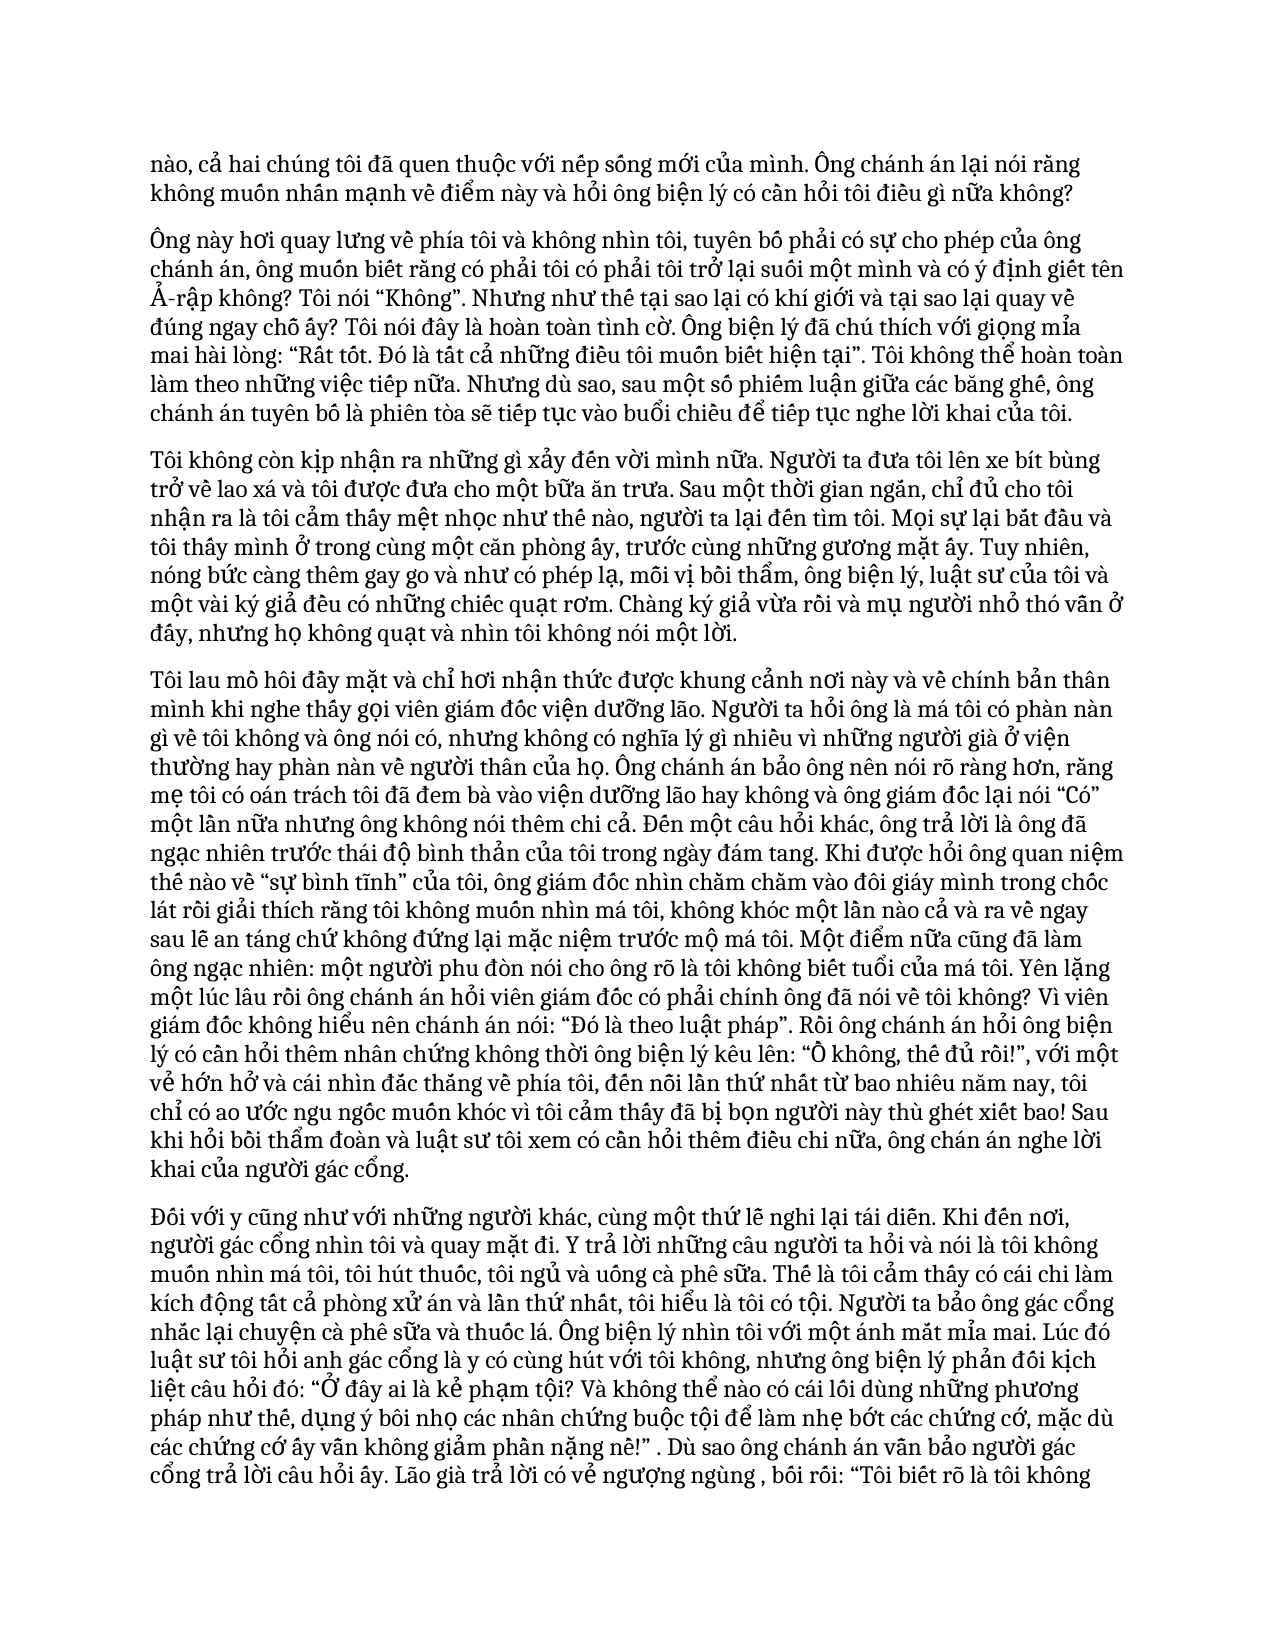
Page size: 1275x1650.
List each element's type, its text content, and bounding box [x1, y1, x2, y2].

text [150, 150, 1125, 207]
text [150, 1202, 1125, 1490]
text Tôi không còn kịp nhận ra những gì xảy đến vời mình nữa. Người ta đưa tôi lên xe bít bùng trở về lao xá và tôi được đưa cho một bữa ăn trưa. Sau một thời gian ngắn, chỉ đủ cho tôi nhận ra là tôi cảm thấy mệt nhọc như thế nào, người ta lại đến tìm tôi. Mọi sự lại bắt đầu và tôi thấy mình ở trong cùng một căn phòng ấy, trước cùng những gương mặt ấy. Tuy nhiên, nóng bức càng thêm gay go và như có phép lạ, mỗi vị bồi thẩm, ông biện lý, luật sư của tôi và một vài ký giả đều có những chiếc quạt rơm. Chàng ký giả vừa rồi và mụ người nhỏ thó vẫn ở đấy, nhưng họ không quạt và nhìn tôi không nói một lời. [150, 446, 1125, 647]
text Tôi lau mồ hôi đầy mặt và chỉ hơi nhận thức được khung cảnh nơi này và về chính bản thân mình khi nghe thấy gọi viên giám đốc viện dưỡng lão. Người ta hỏi ông là má tôi có phàn nàn gì về tôi không và ông nói có, nhưng không có nghĩa lý gì nhiều vì những người già ở viện thường hay phàn nàn về người thân của họ. Ông chánh án bảo ông nên nói rõ ràng hơn, rằng mẹ tôi có oán trách tôi đã đem bà vào viện dưỡng lão hay không và ông giám đốc lại nói “Có” một lần nữa nhưng ông không nói thêm chi cả. Đến một câu hỏi khác, ông trả lời là ông đã ngạc nhiên trước thái độ bình thản của tôi trong ngày đám tang. Khi được hỏi ông quan niệm thế nào về “sự bình tĩnh” của tôi, ông giám đốc nhìn chằm chằm vào đôi giáy mình trong chốc lát rồi giải thích rằng tôi không muốn nhìn má tôi, không khóc một lần nào cả và ra về ngay sau lễ an táng chứ không đứng lại mặc niệm trước mộ má tôi. Một điểm nữa cũng đã làm ông ngạc nhiên: một người phu đòn nói cho ông rõ là tôi không biết tuổi của má tôi. Yên lặng một lúc lâu rồi ông chánh án hỏi viên giám đốc có phải chính ông đã nói về tôi không? Vì viên giám đốc không hiểu nên chánh án nói: “Đó là theo luật pháp”. Rồi ông chánh án hỏi ông biện lý có cần hỏi thêm nhân chứng không thời ông biện lý kêu lên: “Ồ không, thế đủ rồi!”, với một vẻ hớn hở và cái nhìn đắc thắng về phía tôi, đến nỗi lần thứ nhất từ bao nhiêu năm nay, tôi chỉ có ao ước ngu ngốc muốn khóc vì tôi cảm thấy đã bị bọn người này thù ghét xiết bao! Sau khi hỏi bồi thẩm đoàn và luật sư tôi xem có cần hỏi thêm điều chi nữa, ông chán án nghe lời khai của người gác cổng. [150, 666, 1125, 1184]
text Ông này hơi quay lưng về phía tôi và không nhìn tôi, tuyên bố phải có sự cho phép của ông chánh án, ông muốn biết rằng có phải tôi có phải tôi trở lại suối một mình và có ý định giết tên Ả-rập không? Tôi nói “Không”. Nhưng như thế tại sao lại có khí giới và tại sao lại quay về đúng ngay chỗ ấy? Tôi nói đây là hoàn toàn tình cờ. Ông biện lý đã chú thích với giọng mỉa mai hài lòng: “Rất tốt. Đó là tất cả những điều tôi muốn biết hiện tại”. Tôi không thể hoàn toàn làm theo những việc tiếp nữa. Nhưng dù sao, sau một số phiếm luận giữa các băng ghế, ông chánh án tuyên bố là phiên tòa sẽ tiếp tục vào buổi chiều để tiếp tục nghe lời khai của tôi. [150, 226, 1125, 427]
